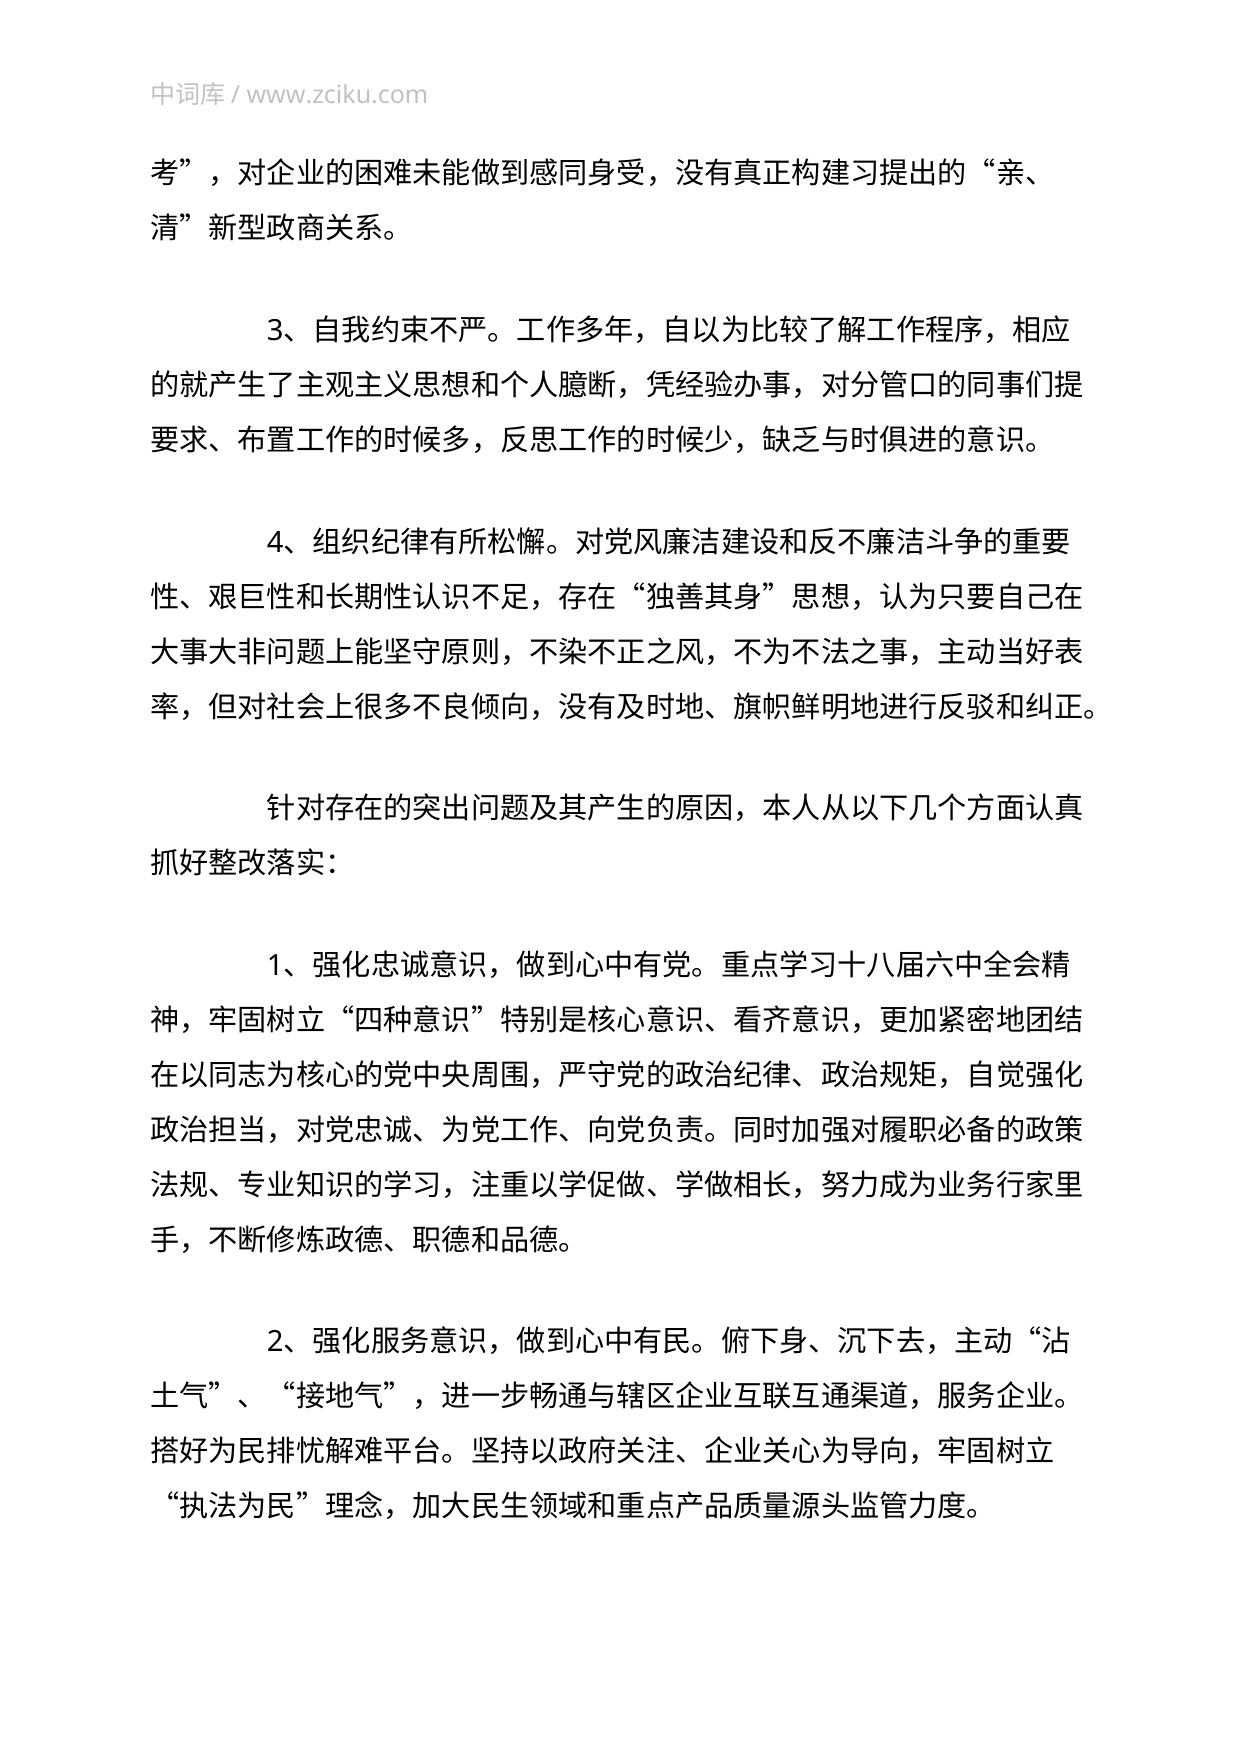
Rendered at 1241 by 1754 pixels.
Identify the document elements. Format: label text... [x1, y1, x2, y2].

text 3、自我约束不严。工作多年，自以为比较了解工作程序，相应的就产生了主观主义思想和个人臆断，凭经验办事，对分管口的同事们提要求、布置工作的时候多，反思工作的时候少，缺乏与时俱进的意识。 [150, 307, 1090, 459]
text 4、组织纪律有所松懈。对党风廉洁建设和反不廉洁斗争的重要性、艰巨性和长期性认识不足，存在“独善其身”思想，认为只要自己在大事大非问题上能坚守原则，不染不正之风，不为不法之事，主动当好表率，但对社会上很多不良倾向，没有及时地、旗帜鲜明地进行反驳和纠正。 [150, 518, 1090, 725]
text 1、强化忠诚意识，做到心中有党。重点学习十八届六中全会精神，牢固树立“四种意识”特别是核心意识、看齐意识，更加紧密地团结在以同志为核心的党中央周围，严守党的政治纪律、政治规矩，自觉强化政治担当，对党忠诚、为党工作、向党负责。同时加强对履职必备的政策法规、专业知识的学习，注重以学促做、学做相长，努力成为业务行家里手，不断修炼政德、职德和品德。 [150, 942, 1090, 1258]
text 针对存在的突出问题及其产生的原因，本人从以下几个方面认真抓好整改落实： [150, 785, 1090, 882]
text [150, 150, 1090, 247]
text 2、强化服务意识，做到心中有民。俯下身、沉下去，主动“沾土气”、“接地气”，进一步畅通与辖区企业互联互通渠道，服务企业。搭好为民排忧解难平台。坚持以政府关注、企业关心为导向，牢固树立“执法为民”理念，加大民生领域和重点产品质量源头监管力度。 [150, 1318, 1090, 1525]
